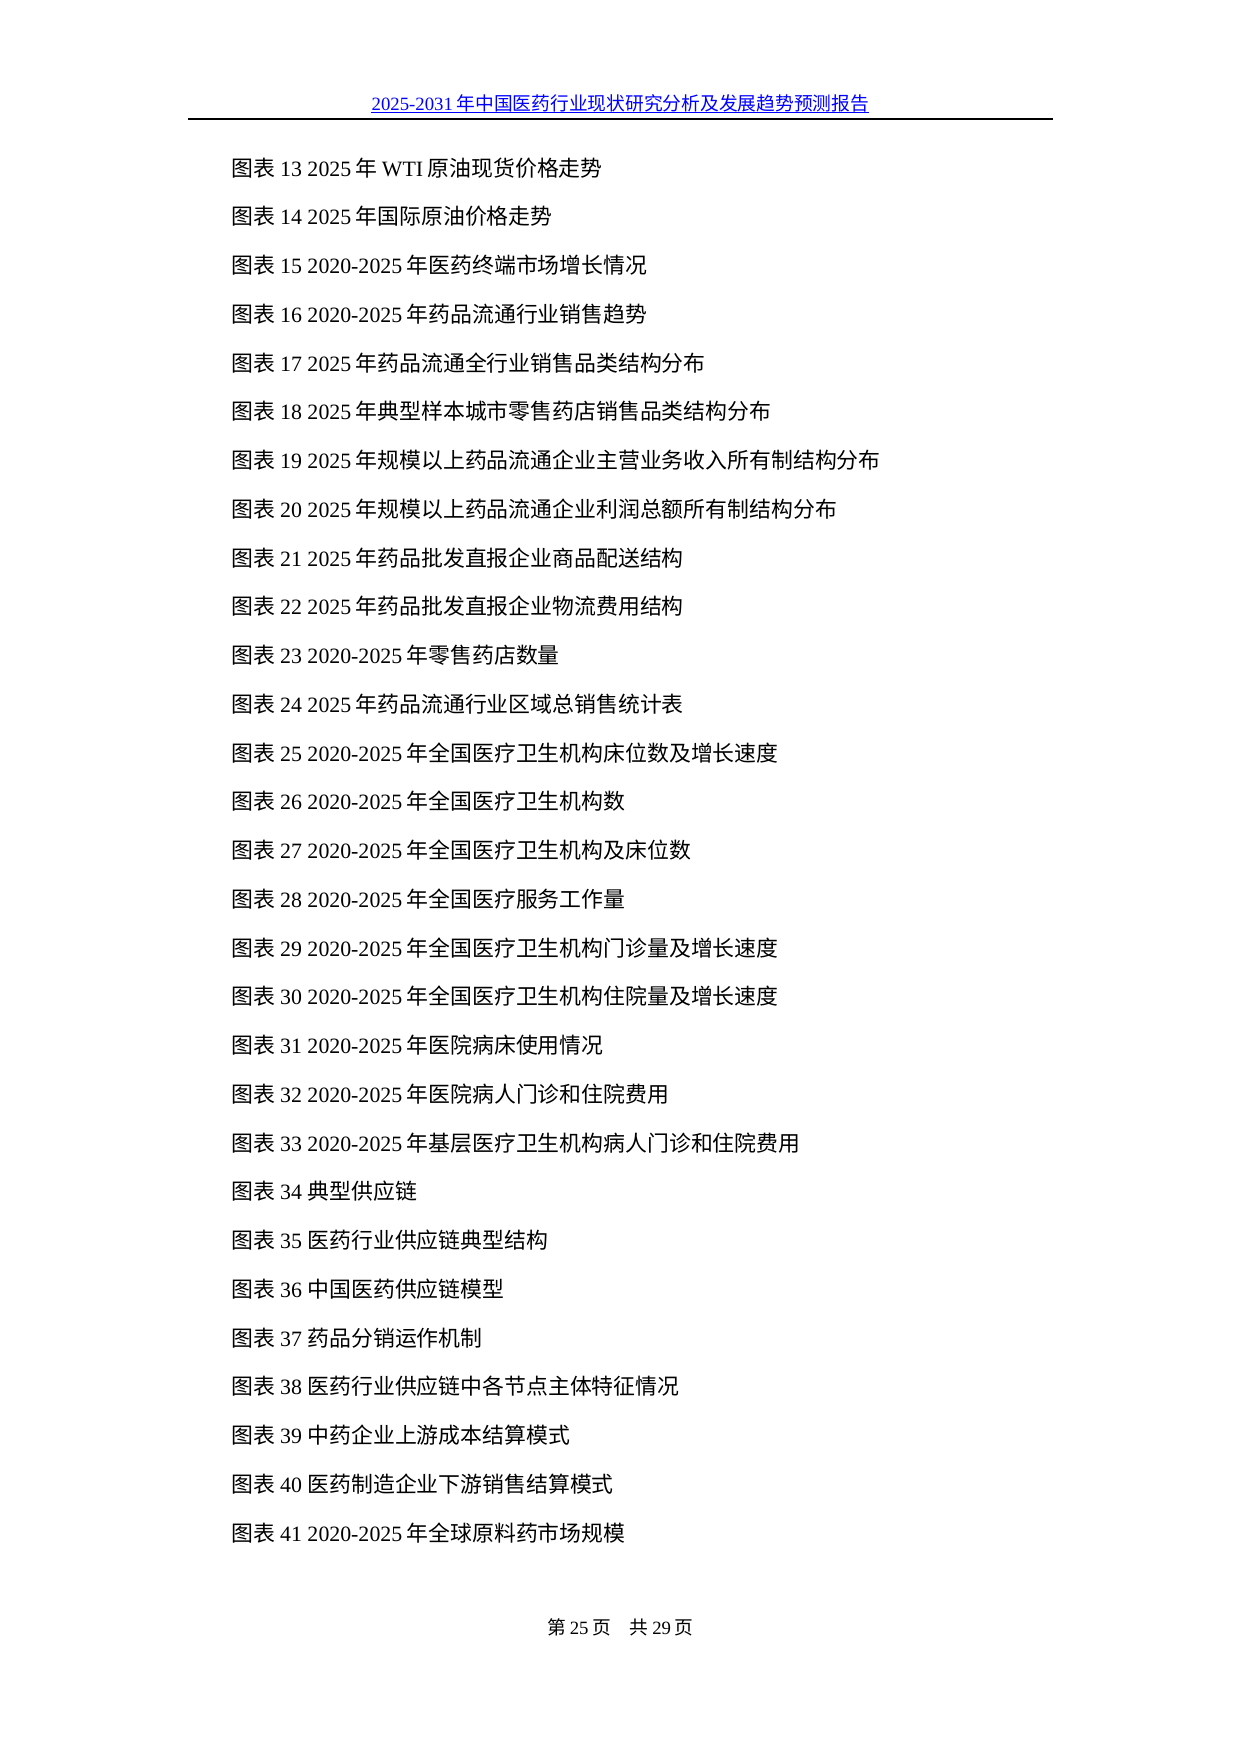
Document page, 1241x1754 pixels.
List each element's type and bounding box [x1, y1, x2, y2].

text [187, 150, 1053, 1548]
